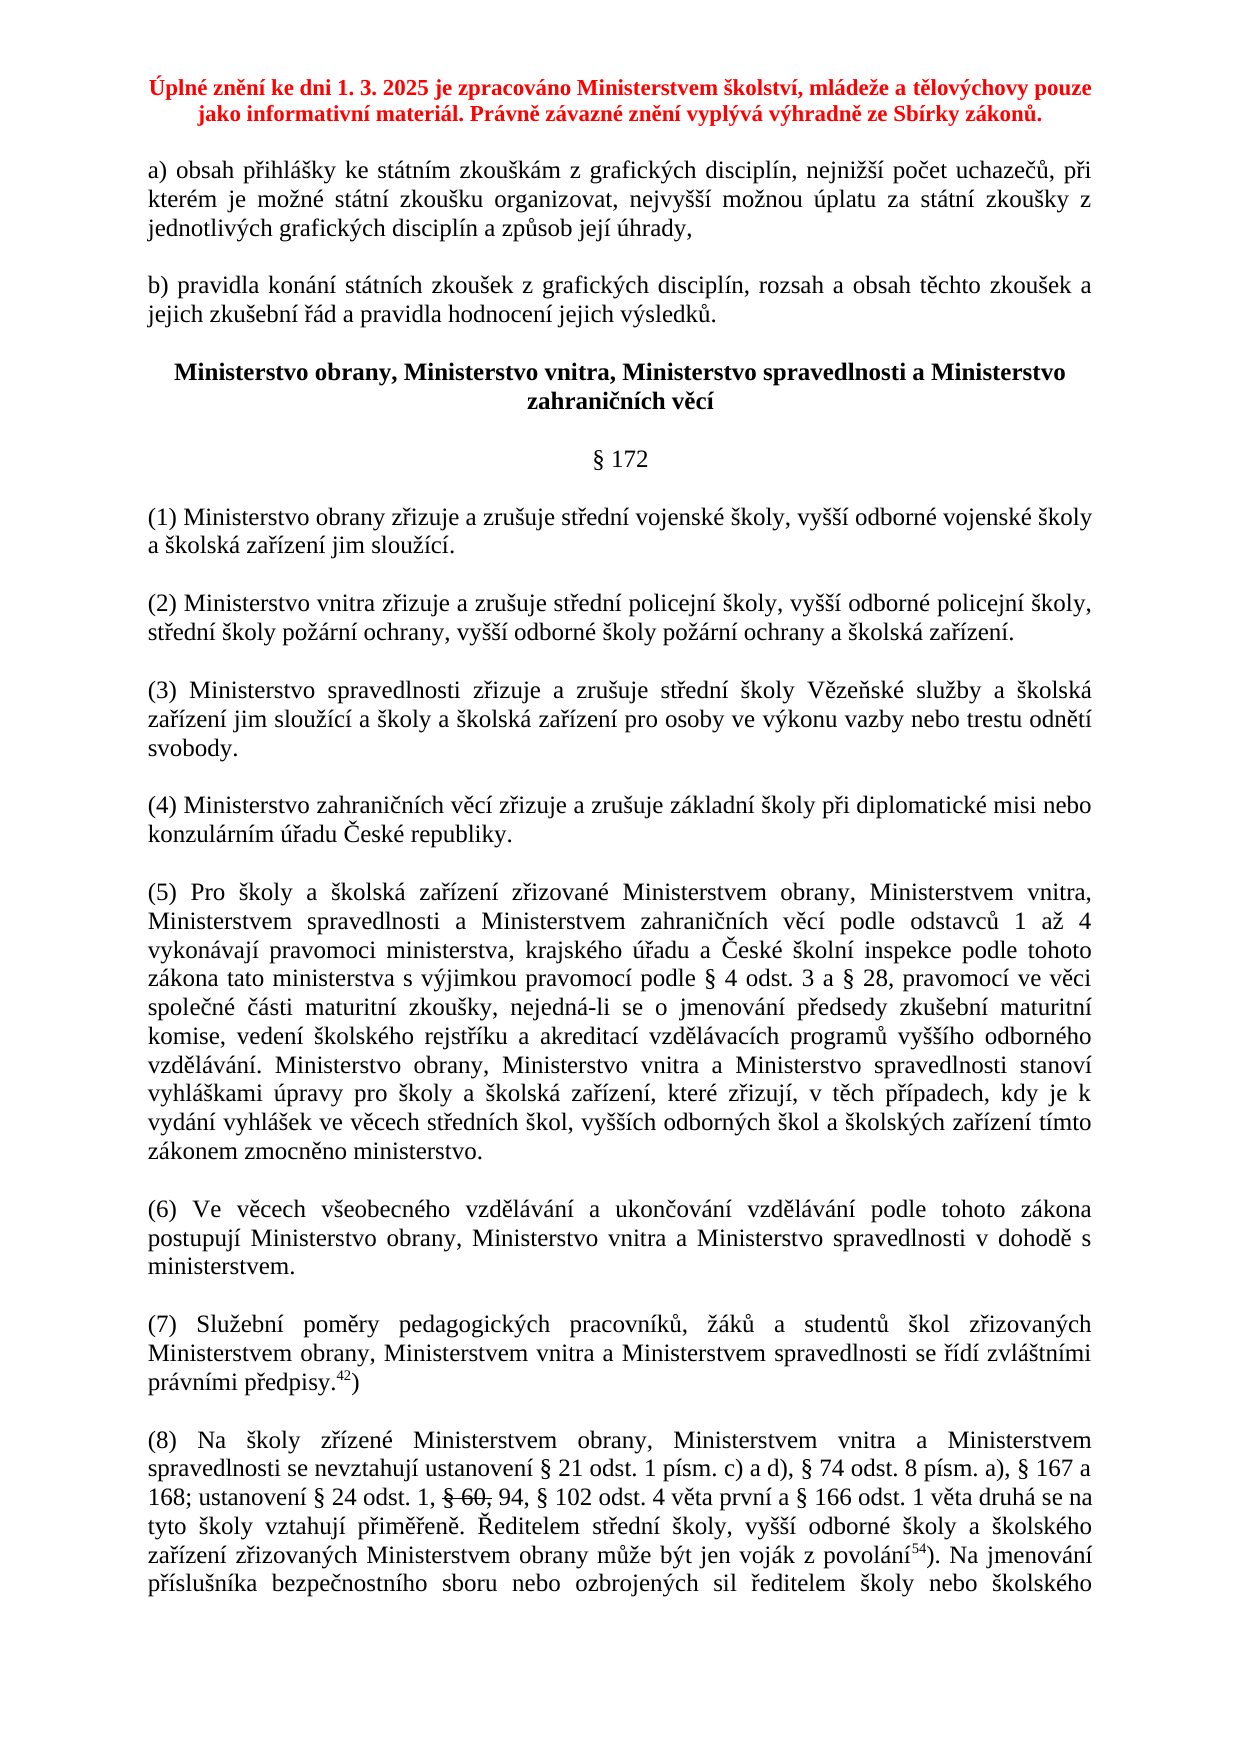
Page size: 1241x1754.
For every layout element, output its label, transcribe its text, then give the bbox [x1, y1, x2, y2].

text b) pravidla konání státních zkoušek z grafických disciplín, rozsah a obsah těchto zkoušek a jejich zkušební řád a pravidla hodnocení jejich výsledků. [148, 271, 1093, 328]
text (2) Ministerstvo vnitra zřizuje a zrušuje střední policejní školy, vyšší odborné policejní školy, střední školy požární ochrany, vyšší odborné školy požární ochrany a školská zařízení. [148, 588, 1093, 646]
text (5) Pro školy a školská zařízení zřizované Ministerstvem obrany, Ministerstvem vnitra, Ministerstvem spravedlnosti a Ministerstvem zahraničních věcí podle odstavců 1 až 4 vykonávají pravomoci ministerstva, krajského úřadu a České školní inspekce podle tohoto zákona tato ministerstva s výjimkou pravomocí podle § 4 odst. 3 a § 28, pravomocí ve věci společné části maturitní zkoušky, nejedná-li se o jmenování předsedy zkušební maturitní komise, vedení školského rejstříku a akreditací vzdělávacích programů vyššího odborného vzdělávání. Ministerstvo obrany, Ministerstvo vnitra a Ministerstvo spravedlnosti stanoví vyhláškami úpravy pro školy a školská zařízení, které zřizují, v těch případech, kdy je k vydání vyhlášek ve věcech středních škol, vyšších odborných škol a školských zařízení tímto zákonem zmocněno ministerstvo. [148, 877, 1093, 1165]
text Ministerstvo obrany, Ministerstvo vnitra, Ministerstvo spravedlnosti a Ministerstvo zahraničních věcí [148, 357, 1093, 415]
text § 172 [148, 444, 1093, 473]
text (7) Služební poměry pedagogických pracovníků, žáků a studentů škol zřizovaných Ministerstvem obrany, Ministerstvem vnitra a Ministerstvem spravedlnosti se řídí zvláštními právními předpisy.42) [148, 1309, 1093, 1396]
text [148, 1425, 1093, 1597]
text (1) Ministerstvo obrany zřizuje a zrušuje střední vojenské školy, vyšší odborné vojenské školy a školská zařízení jim sloužící. [148, 502, 1093, 559]
text a) obsah přihlášky ke státním zkouškám z grafických disciplín, nejnižší počet uchazečů, při kterém je možné státní zkoušku organizovat, nejvyšší možnou úplatu za státní zkoušky z jednotlivých grafických disciplín a způsob její úhrady, [148, 155, 1093, 241]
text (3) Ministerstvo spravedlnosti zřizuje a zrušuje střední školy Vězeňské služby a školská zařízení jim sloužící a školy a školská zařízení pro osoby ve výkonu vazby nebo trestu odnětí svobody. [148, 675, 1093, 761]
text (4) Ministerstvo zahraničních věcí zřizuje a zrušuje základní školy při diplomatické misi nebo konzulárním úřadu České republiky. [148, 791, 1093, 848]
text (6) Ve věcech všeobecného vzdělávání a ukončování vzdělávání podle tohoto zákona postupují Ministerstvo obrany, Ministerstvo vnitra a Ministerstvo spravedlnosti v dohodě s ministerstvem. [148, 1194, 1093, 1280]
